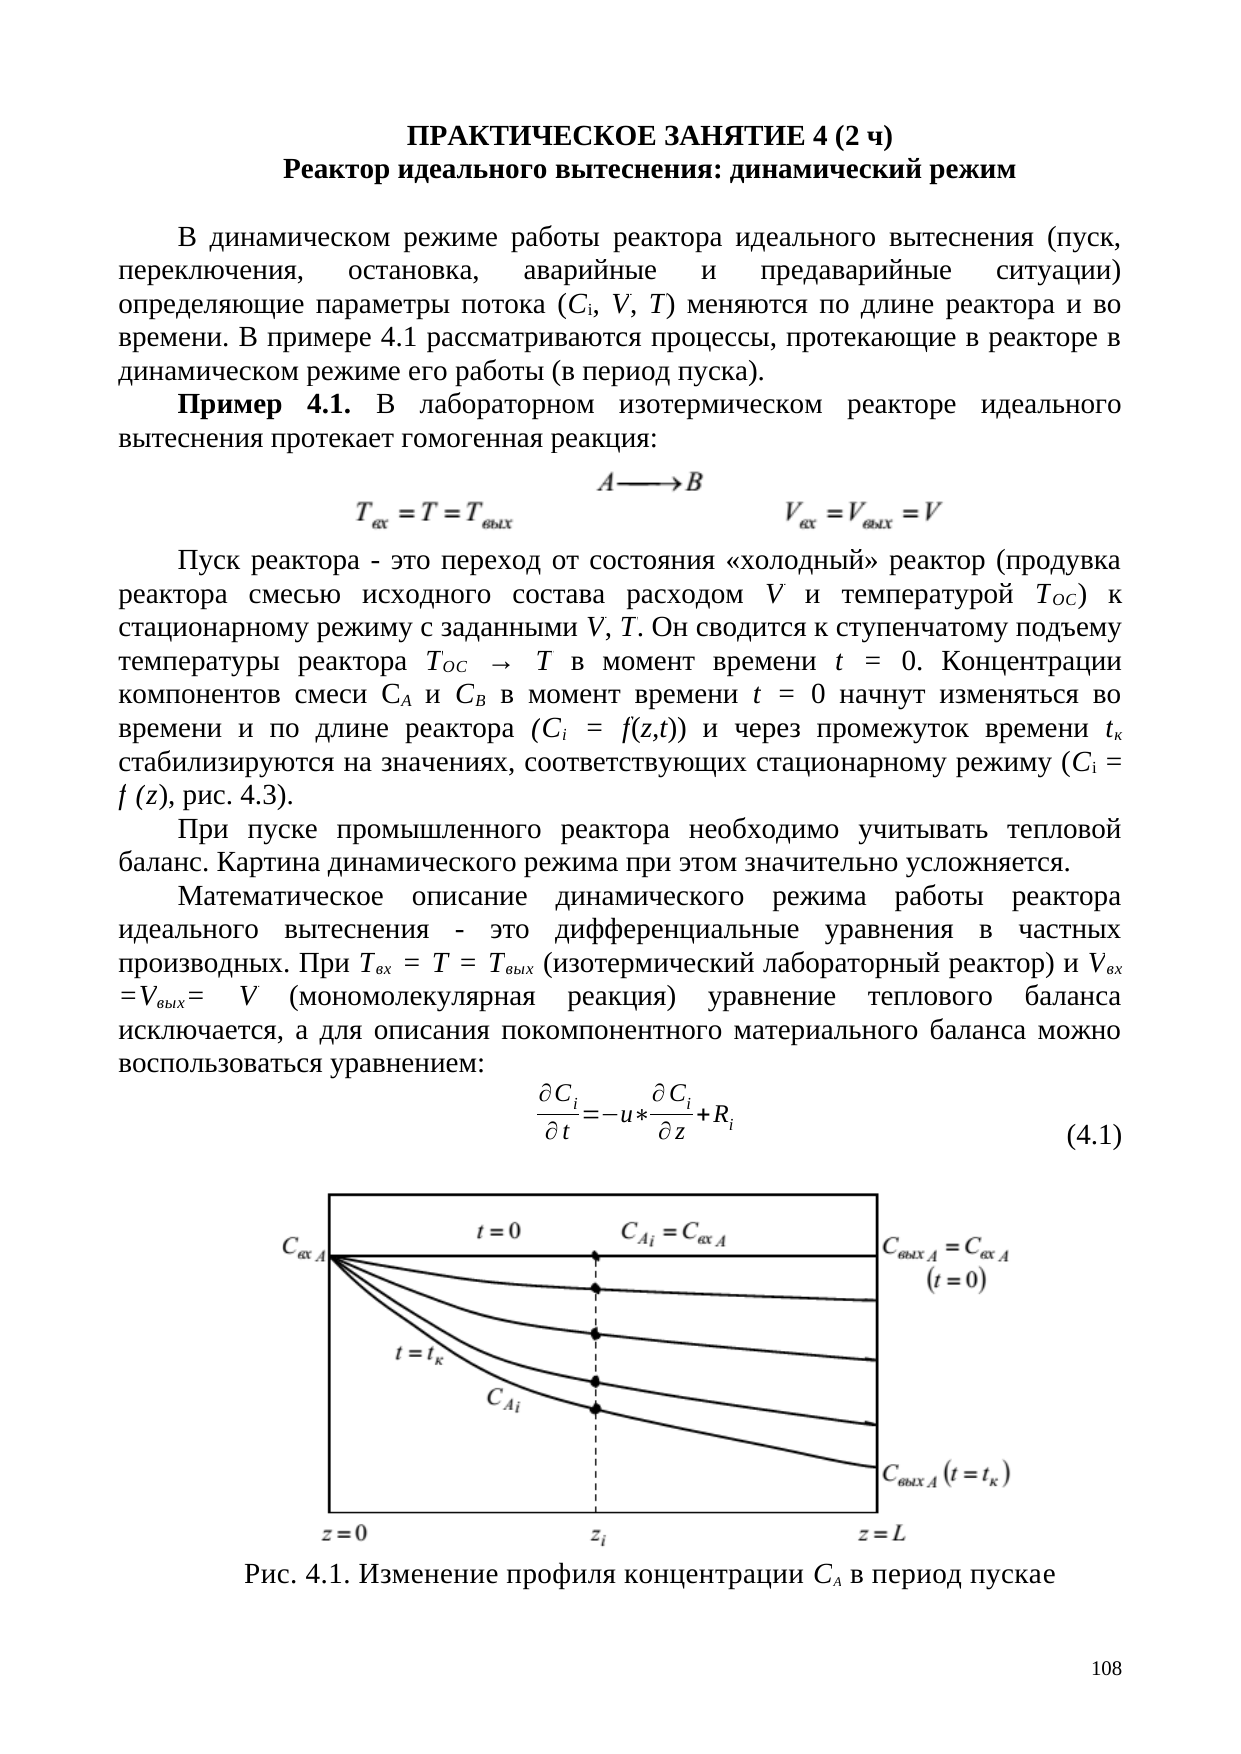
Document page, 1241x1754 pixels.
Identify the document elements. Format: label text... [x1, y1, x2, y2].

picture [354, 453, 946, 543]
text Рис. 4.1. Изменение профиля концентрации Са в период пускаe [118, 1556, 813, 1590]
text Пример 4.1. В лабораторном изотермическом реакторе идеального вытеснения протекает гомогенная реакция: [118, 386, 1122, 453]
text ПРАКТИЧЕСКОЕ ЗАНЯТИЕ 4 (2 ч) [118, 118, 1122, 152]
text В динамическом режиме работы реактора идеального вытеснения (пуск, переключения, остановка, аварийные и предаварийные ситуации) определяющие параметры потока (Сi, V, T) меняются по длине реактора и во времени. В примере 4.1 рассматриваются процессы, протекающие в реакторе в динамическом режиме его работы (в период пуска). [118, 219, 1122, 386]
text Реактор идеального вытеснения: динамический режим [118, 152, 1122, 185]
text Рис. 4.1. Изменение профиля концентрации Са в период пускаe [842, 1556, 1122, 1590]
text Математическое описание динамического режима работы реактора идеального вытеснения - это дифференциальные уравнения в частных производных. При Твх = Т = Твых (изотермический лабораторный реактор) и Vвх =Vвых= V (мономолекулярная реакция) уравнение теплового баланса исключается, а для описания покомпонентного материального баланса можно воспользоваться уравнением: [118, 878, 1122, 1079]
text При пуске промышленного реактора необходимо учитывать тепловой баланс. Картина динамического режима при этом значительно усложняется. [118, 811, 1122, 878]
text (4.1) [118, 1079, 1122, 1151]
text Пуск реактора - это переход от состояния «холодный» реактор (продувка реактора смесью исходного состава расходом V и температурой TОС) к стационарному режиму с заданными V, T. Он сводится к ступенчатому подъему температуры реактора ТОС → Т в момент времени t = 0. Концентрации компонентов смеси СА и СВ в момент времени t = 0 начнут изменяться во времени и по длине реактора (Ci = f(z,t)) и через промежуток времени tк стабилизируются на значениях, соответствующих стационарному режиму (Сi = f (z), рис. 4.3). [118, 542, 1122, 811]
picture [282, 1184, 1017, 1557]
